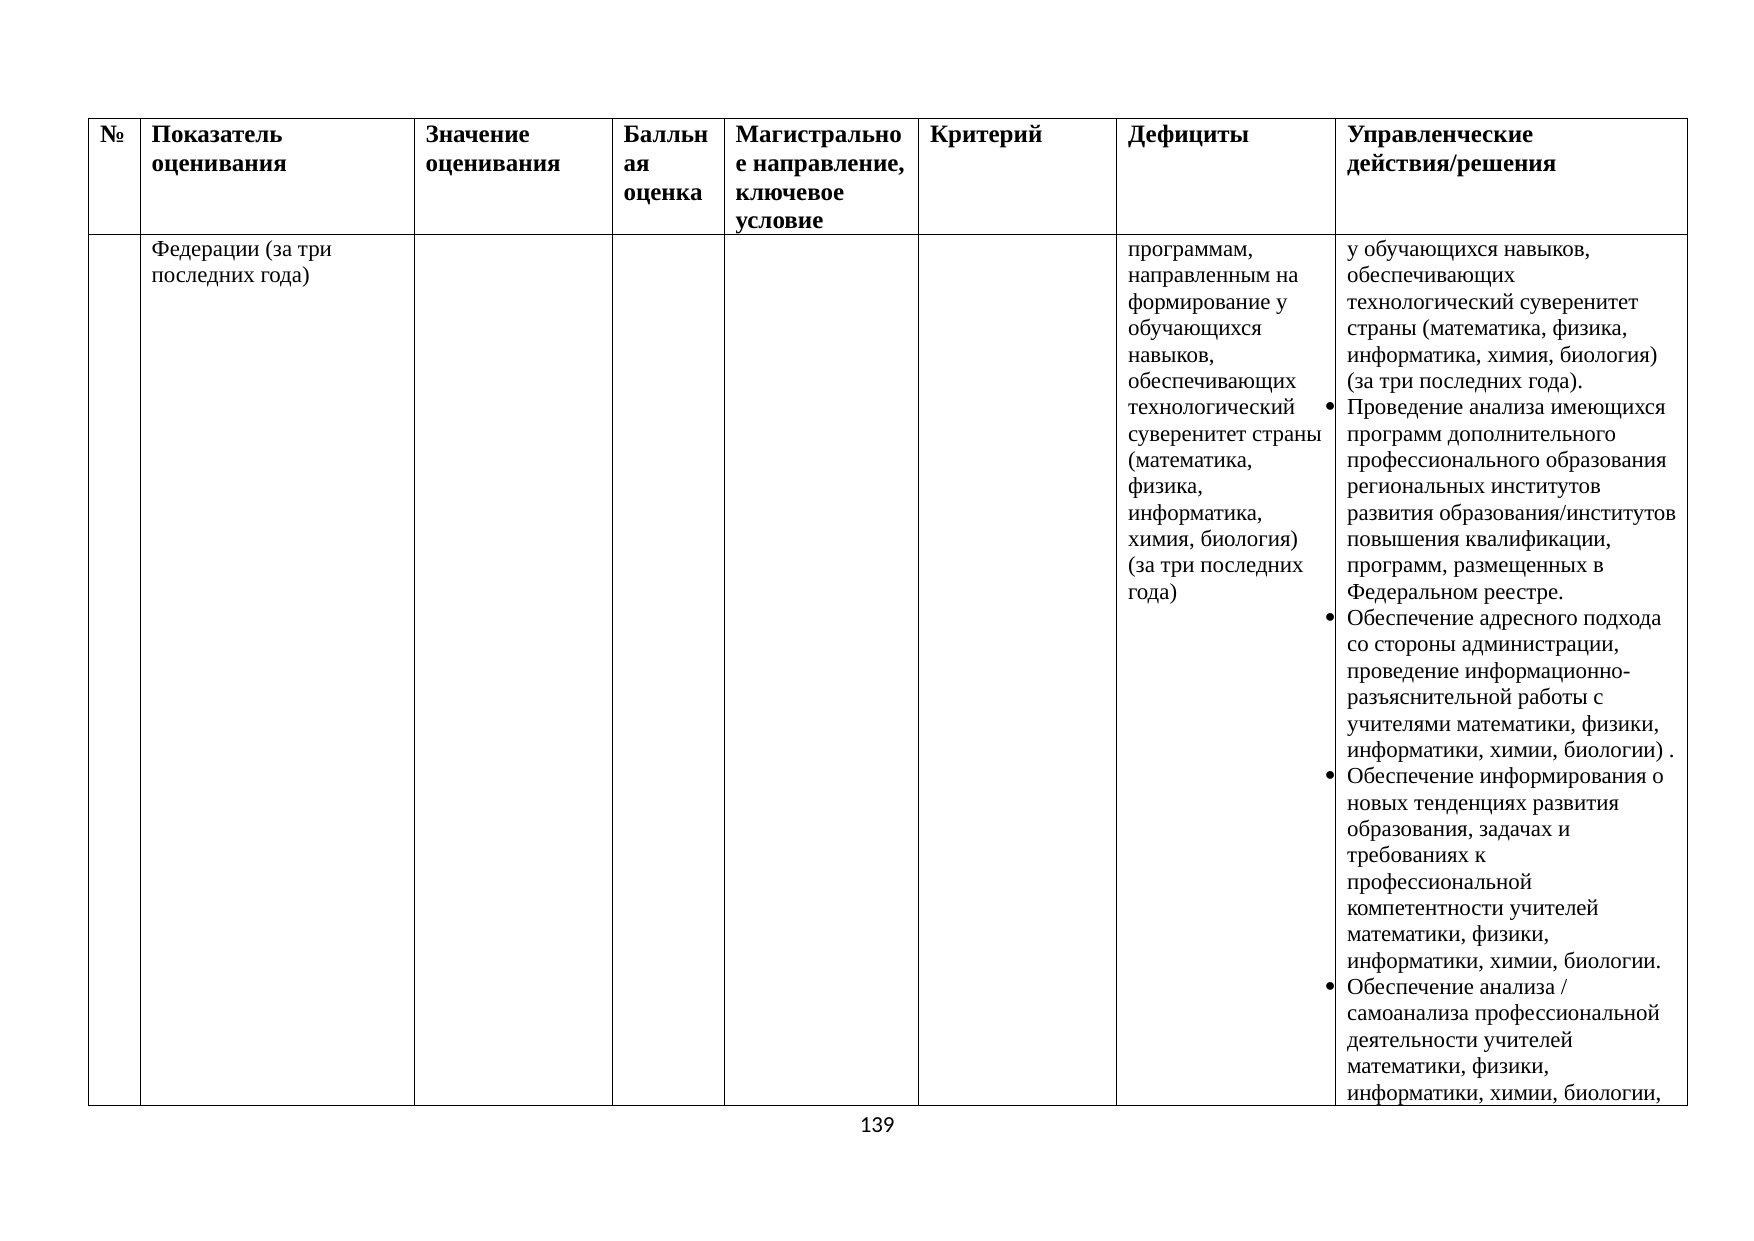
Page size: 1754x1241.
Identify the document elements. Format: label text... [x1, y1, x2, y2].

table_header Управленческие действия/решения [1336, 119, 1687, 234]
table_header Дефициты [1117, 119, 1335, 234]
table_header Значение оценивания [415, 119, 612, 234]
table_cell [1336, 235, 1687, 1105]
table_header Показатель оценивания [141, 119, 414, 234]
table_header Магистральное направление, ключевое условие [725, 119, 918, 234]
table_header Балльная оценка [613, 119, 724, 234]
table_header Критерий [919, 119, 1116, 234]
table_header № [89, 119, 140, 234]
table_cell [1117, 235, 1335, 1105]
